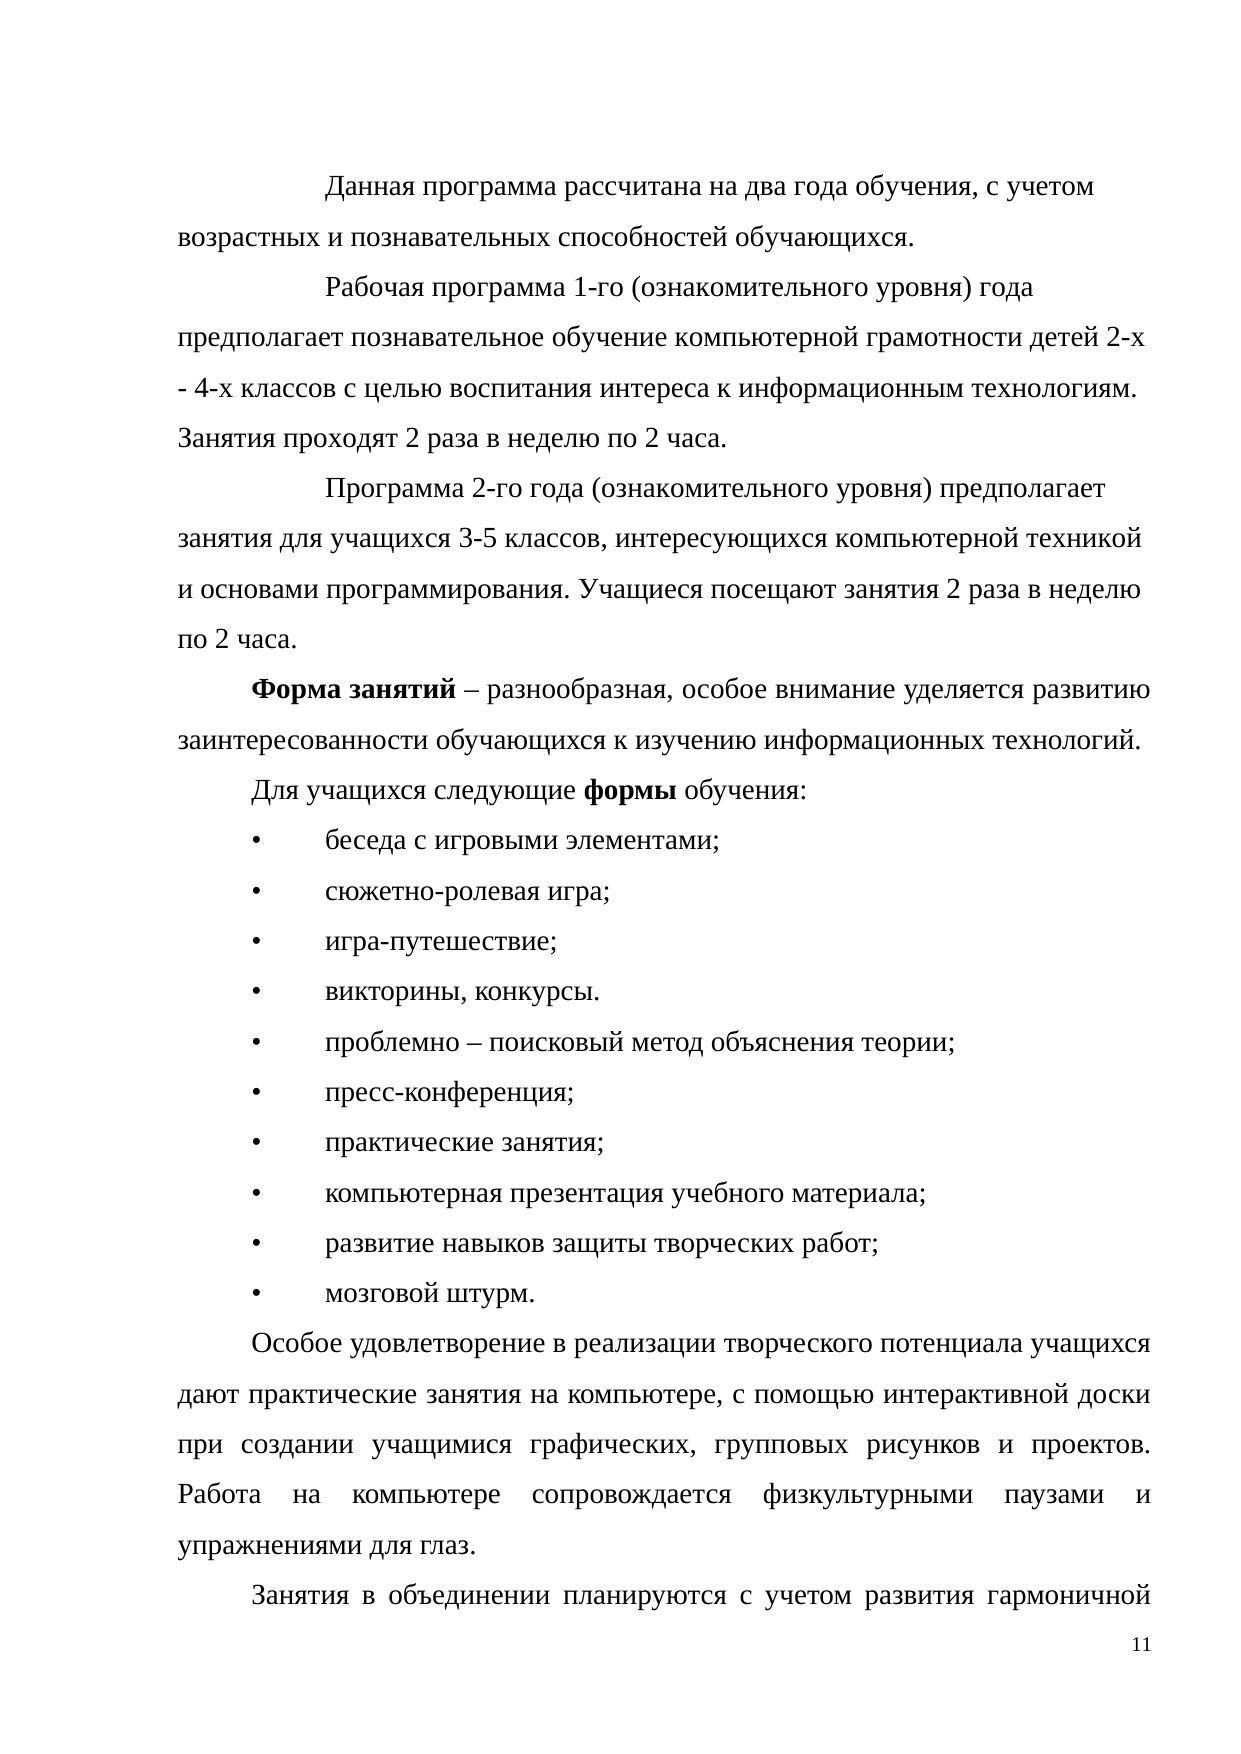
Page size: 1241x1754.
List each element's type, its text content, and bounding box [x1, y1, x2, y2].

text • викторины, конкурсы. [177, 973, 1152, 1007]
text Особое удовлетворение в реализации творческого потенциала учащихся дают практические занятия на компьютере, с помощью интерактивной доски при создании учащимися графических, групповых рисунков и проектов. Работа на компьютере сопровождается физкультурными паузами и упражнениями для глаз. [177, 1326, 1152, 1560]
text • мозговой штурм. [177, 1275, 1152, 1309]
text Программа 2-го года (ознакомительного уровня) предполагает занятия для учащихся 3-5 классов, интересующихся компьютерной техникой и основами программирования. Учащиеся посещают занятия 2 раза в неделю по 2 часа. [177, 470, 1152, 655]
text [177, 1577, 1152, 1611]
text Данная программа рассчитана на два года обучения, с учетом возрастных и познавательных способностей обучающихся. [177, 168, 1152, 252]
text • практические занятия; [177, 1124, 1152, 1158]
text Рабочая программа 1-го (ознакомительного уровня) года предполагает познавательное обучение компьютерной грамотности детей 2-х - 4-х классов с целью воспитания интереса к информационным технологиям. Занятия проходят 2 раза в неделю по 2 часа. [177, 269, 1152, 453]
text • проблемно – поисковый метод объяснения теории; [177, 1024, 1152, 1057]
text Форма занятий – разнообразная, особое внимание уделяется развитию заинтересованности обучающихся к изучению информационных технологий. [177, 672, 1152, 755]
text • развитие навыков защиты творческих работ; [177, 1225, 1152, 1258]
text • беседа с игровыми элементами; [177, 822, 1152, 856]
text Для учащихся следующие формы обучения: [177, 772, 1152, 806]
text • компьютерная презентация учебного материала; [177, 1175, 1152, 1208]
text • сюжетно-ролевая игра; [177, 873, 1152, 906]
text • игра-путешествие; [177, 923, 1152, 957]
text • пресс-конференция; [177, 1074, 1152, 1108]
